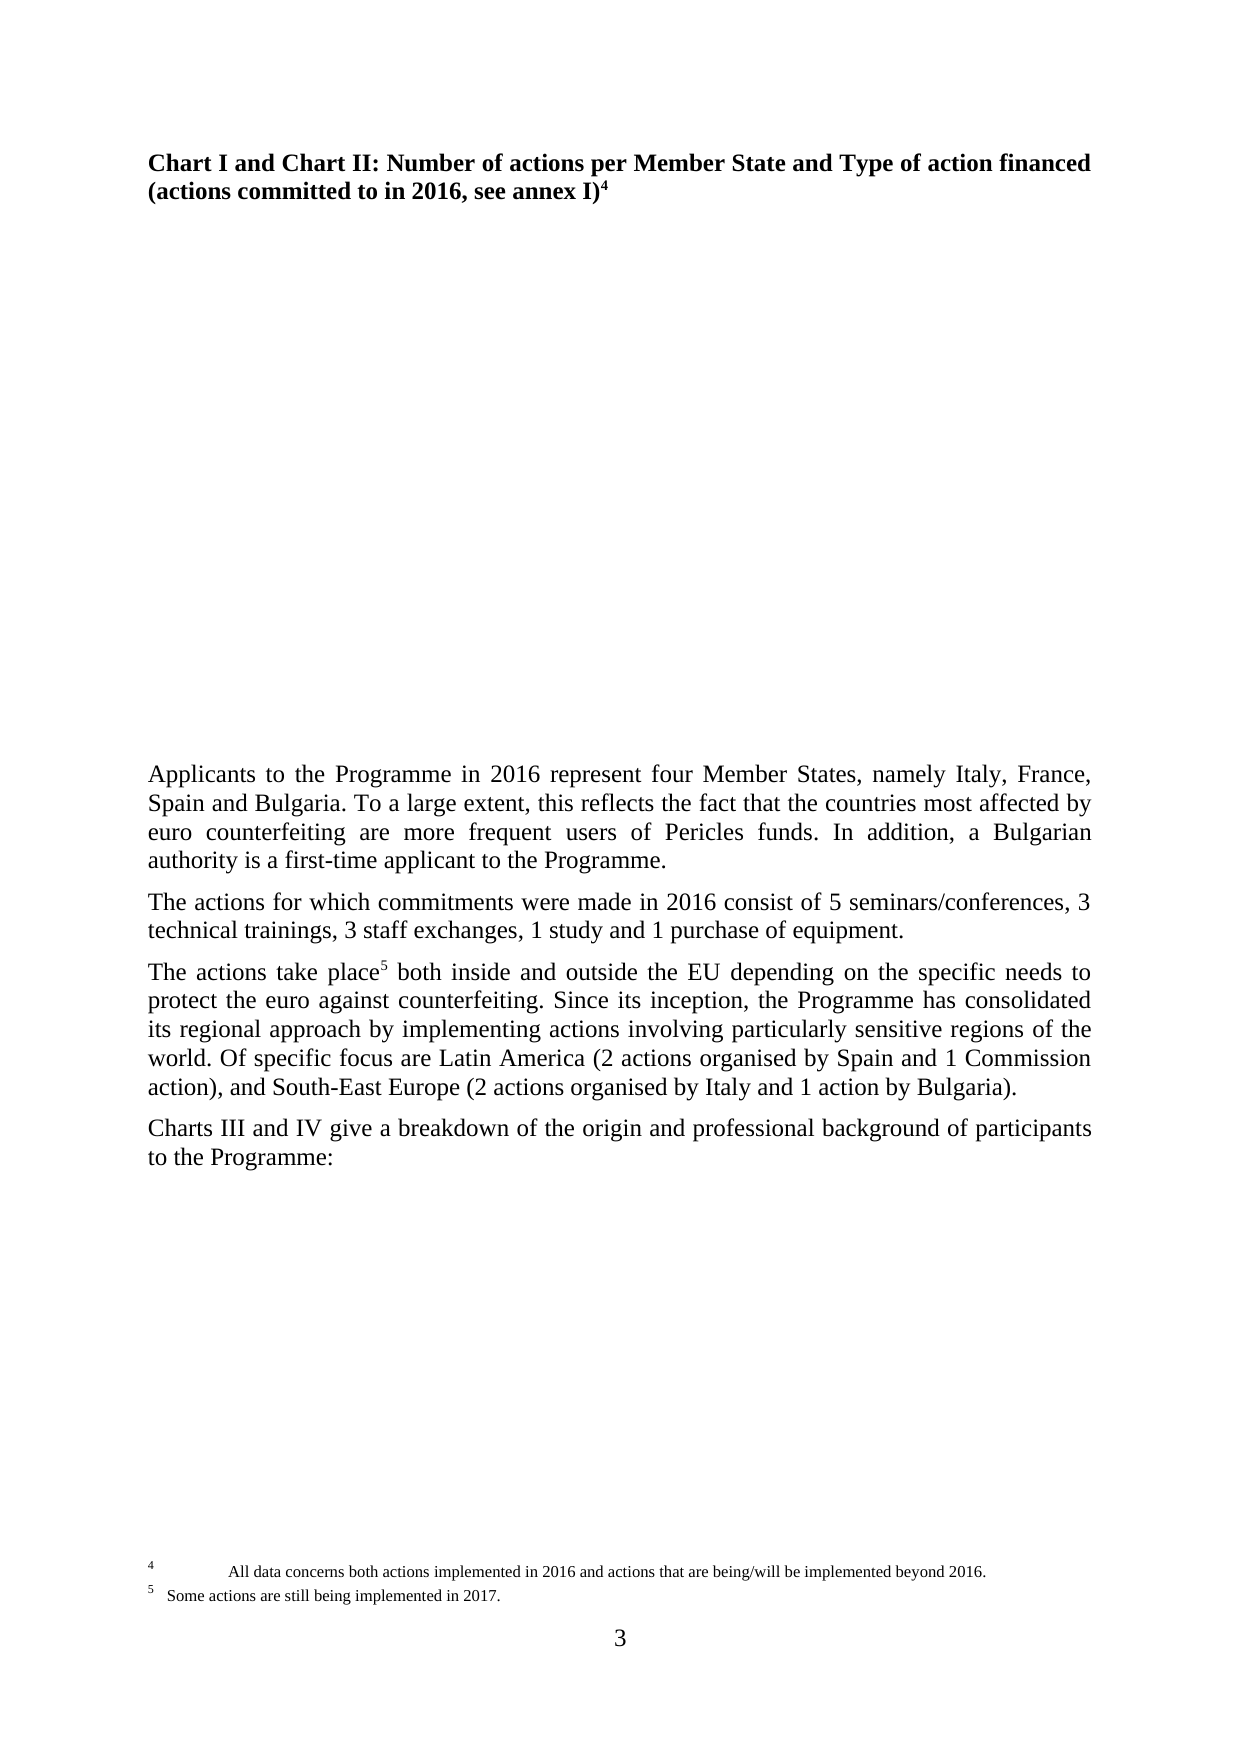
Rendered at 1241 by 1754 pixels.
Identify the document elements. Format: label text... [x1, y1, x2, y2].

text The actions take place both inside and outside the EU depending on the specific needs to protect the euro against counterfeiting. Since its inception, the Programme has consolidated its regional approach by implementing actions involving particularly sensitive regions of the world. Of specific focus are Latin America (2 actions organised by Spain and 1 Commission action), and South-East Europe (2 actions organised by Italy and 1 action by Bulgaria). [148, 957, 1092, 1100]
text Charts III and IV give a breakdown of the origin and professional background of participants to the Programme: [148, 1113, 1092, 1170]
text The actions for which commitments were made in 2016 consist of 5 seminars/conferences, 3 technical trainings, 3 staff exchanges, 1 study and 1 purchase of equipment. [148, 887, 1092, 944]
text Applicants to the Programme in 2016 represent four Member States, namely Italy, France, Spain and Bulgaria. To a large extent, this reflects the fact that the countries most affected by euro counterfeiting are more frequent users of Pericles funds. In addition, a Bulgarian authority is a first-time applicant to the Programme. [148, 759, 1092, 874]
text Chart I and Chart II: Number of actions per Member State and Type of action financed (actions committed to in 2016, see annex I) [148, 148, 1092, 205]
